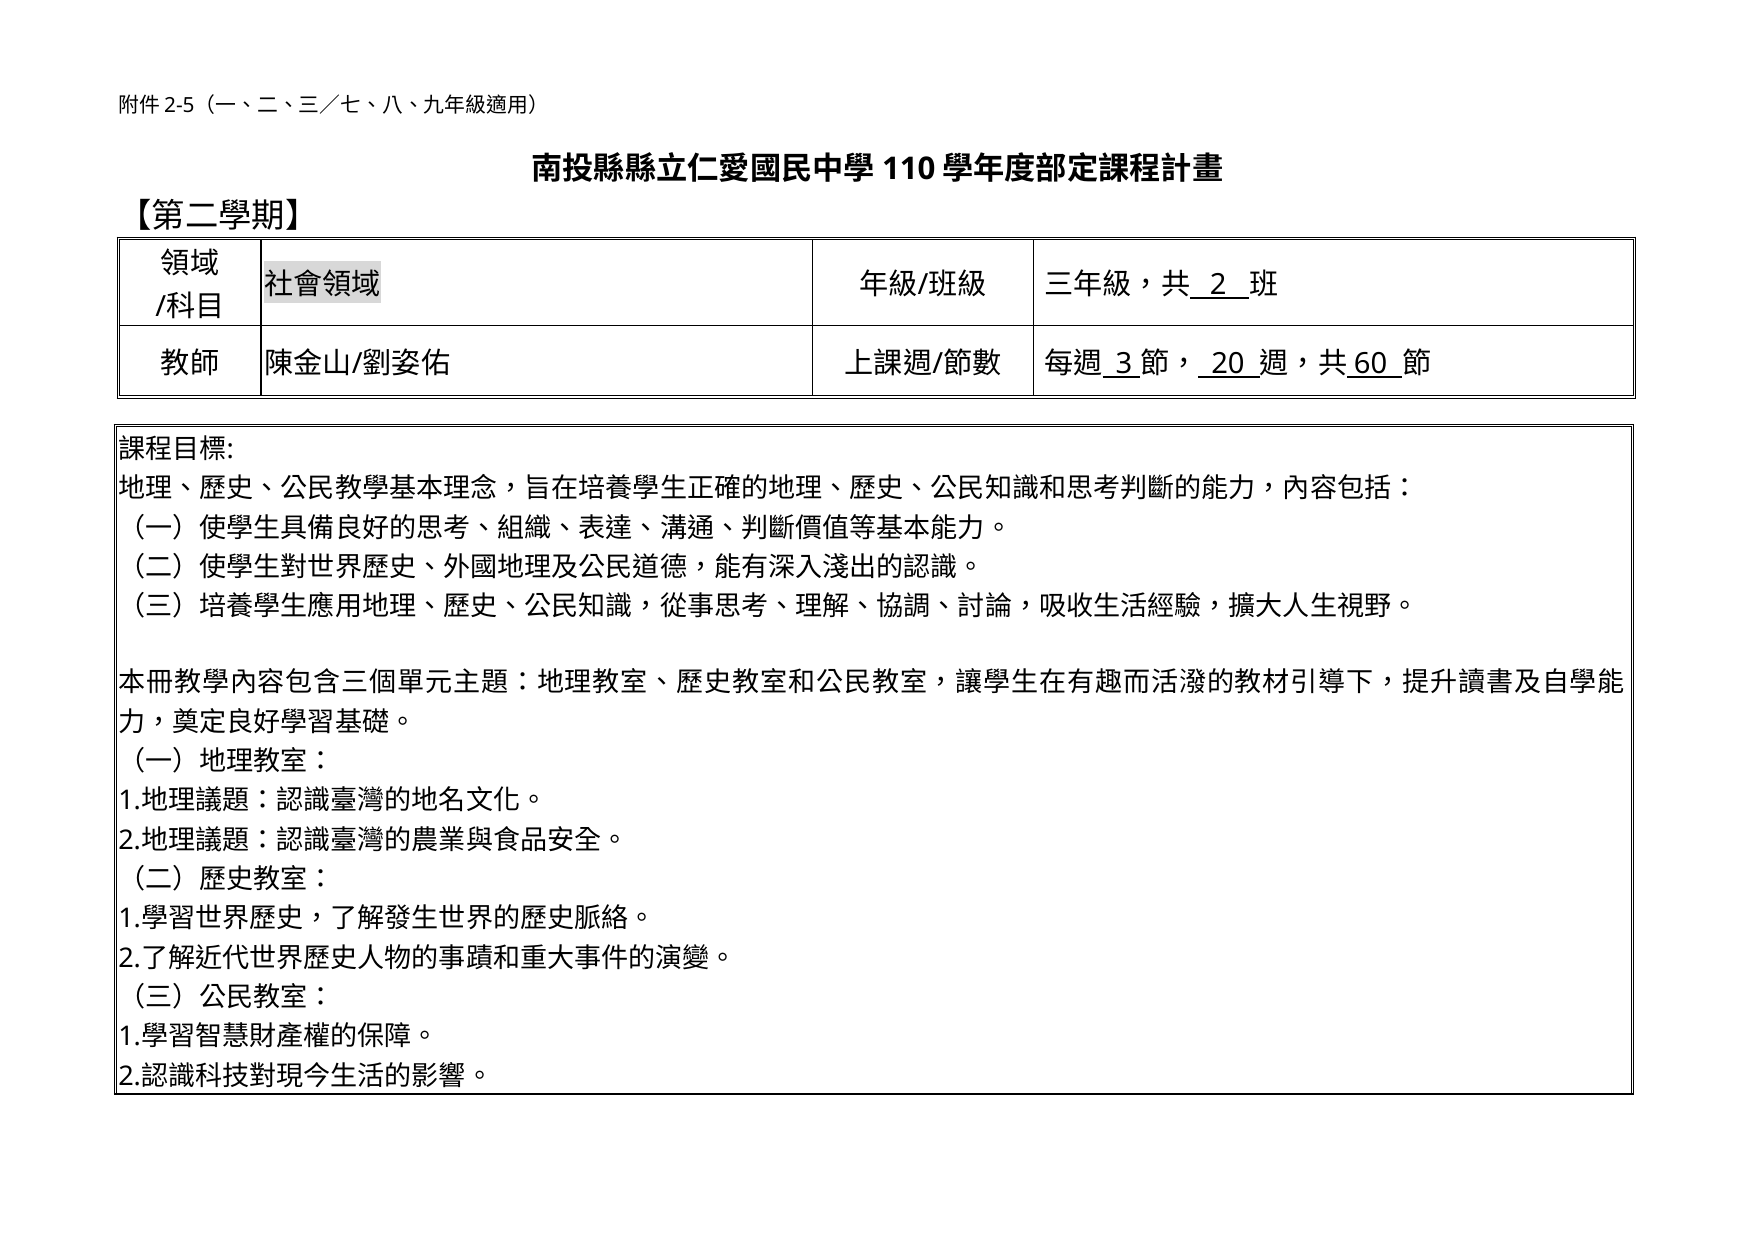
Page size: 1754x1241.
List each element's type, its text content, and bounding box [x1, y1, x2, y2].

table_cell 教師 [120, 326, 260, 395]
table_header 社會領域 [262, 240, 812, 324]
table_header 三年級，共 2 班 [1034, 240, 1633, 324]
table_header 年級/班級 [813, 240, 1033, 324]
text 南投縣縣立仁愛國民中學 110學年度部定課程計畫 [118, 143, 1636, 188]
table_cell 陳金山/劉姿佑 [262, 326, 812, 395]
table_cell 上課週/節數 [813, 326, 1033, 395]
table_cell 每週 3 節， 20 週，共 60 節 [1034, 326, 1633, 395]
table_header 領域 /科目 [120, 240, 260, 324]
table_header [117, 427, 1631, 1093]
text 【第二學期】 [118, 188, 1636, 237]
